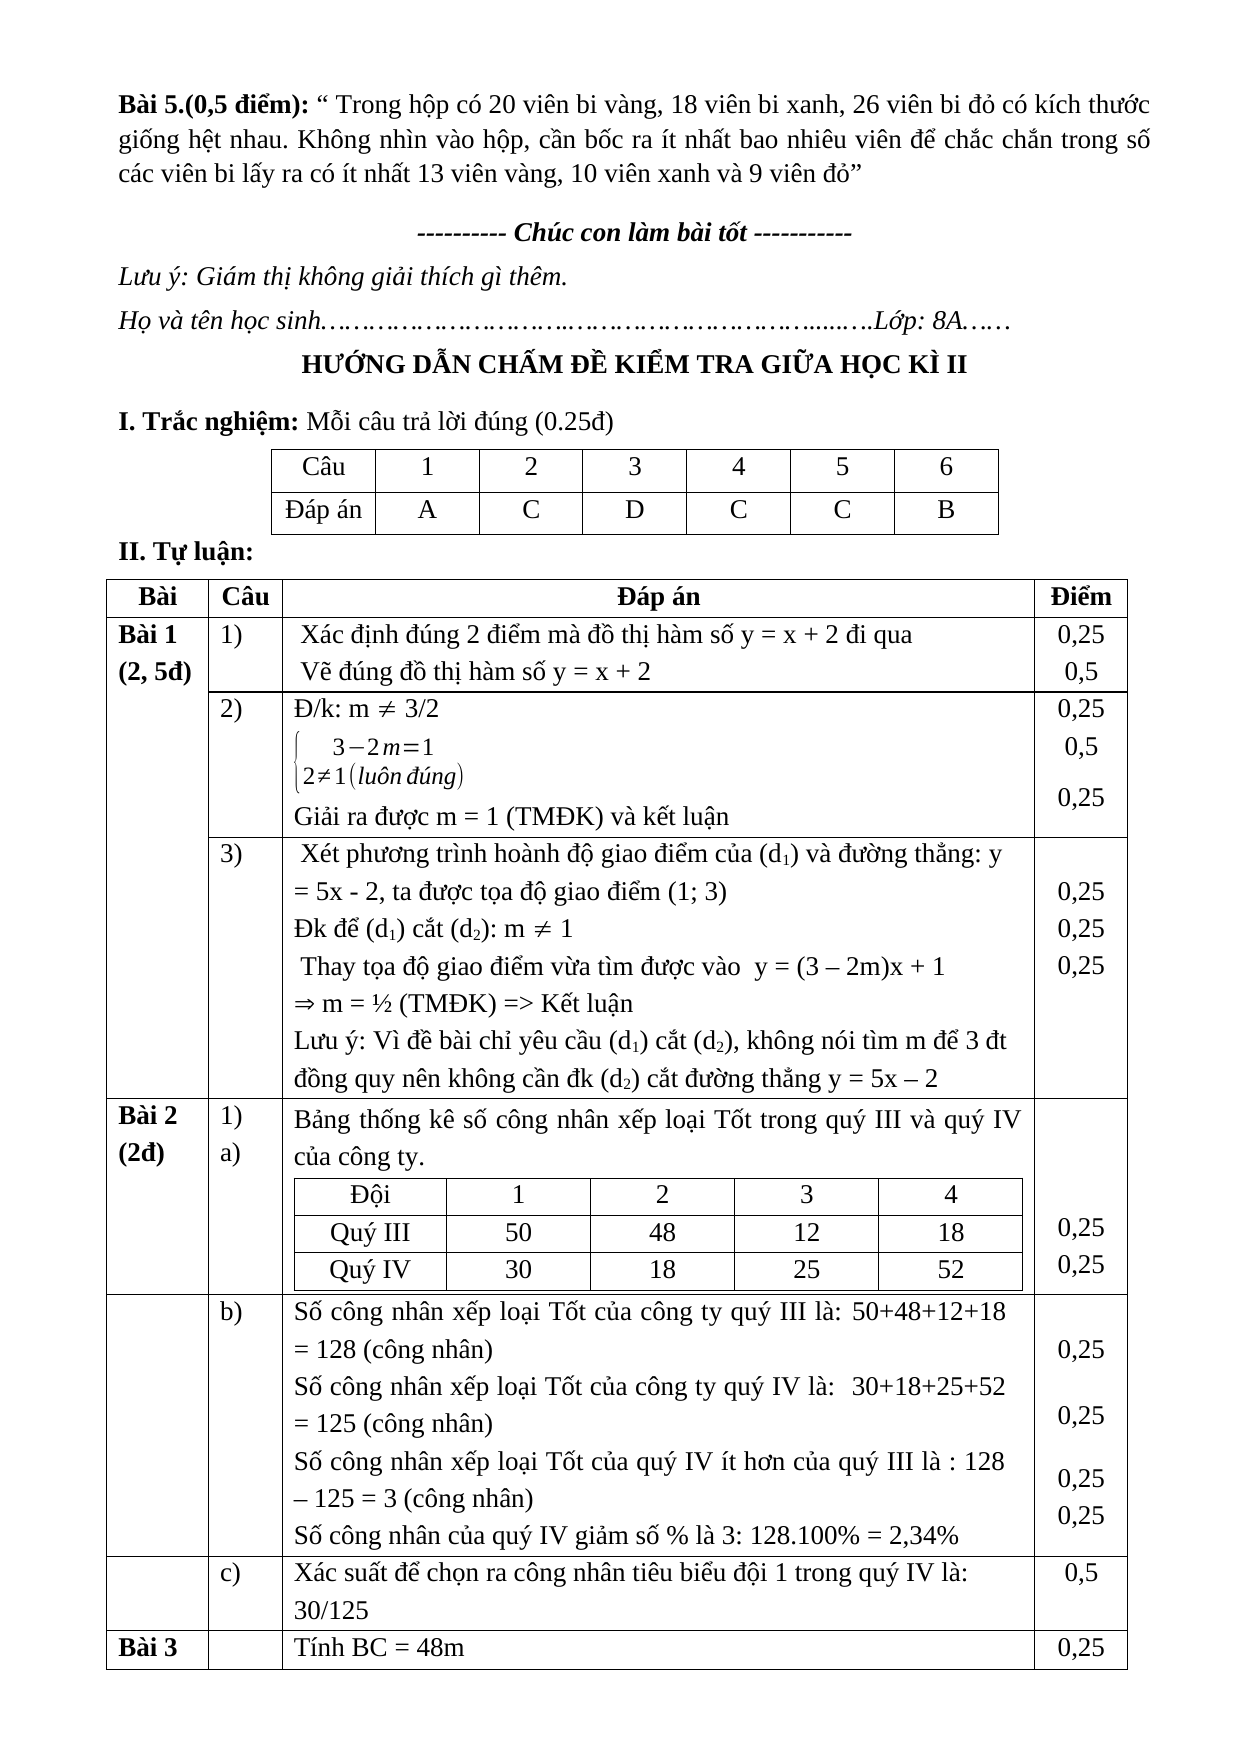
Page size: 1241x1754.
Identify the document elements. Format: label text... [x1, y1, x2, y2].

table_header 4 [687, 450, 790, 492]
text Lưu ý: Giám thị không giải thích gì thêm. [118, 260, 1152, 291]
text Bài 5.(0,5 điểm): “ Trong hộp có 20 viên bi vàng, 18 viên bi xanh, 26 viên bi đỏ có kích thước giống hệt nhau. Không nhìn vào hộp, cần bốc ra ít nhất bao nhiêu viên để chắc chắn trong số các viên bi lấy ra có ít nhất 13 viên vàng, 10 viên xanh và 9 viên đỏ” [118, 89, 1152, 188]
table_cell Xác định đúng 2 điểm mà đồ thị hàm số y = x + 2 đi qua Vẽ đúng đồ thị hàm số y = x + 2 [283, 618, 1034, 691]
table_cell 0,25 0,25 0,25 0,25 [1035, 1631, 1127, 1668]
table_cell Đáp án [272, 493, 375, 534]
table_cell 0,5 [1035, 1557, 1127, 1630]
table_header 2 [480, 450, 582, 492]
table_cell 0,25 0,5 0,25 [1035, 693, 1127, 837]
table_cell [107, 1295, 208, 1556]
text II. Tự luận: [118, 535, 1152, 566]
table_header Bài [107, 580, 208, 617]
table_cell C [687, 493, 790, 534]
table_cell 1) [209, 618, 282, 691]
table_cell 0,25 0,25 [1035, 1099, 1127, 1294]
table_header Đáp án [283, 580, 1034, 617]
table_cell Xét phương trình hoành độ giao điểm của (d1) và đường thẳng: y = 5x - 2, ta được tọa độ giao điểm (1; 3) Đk để (d1) cắt (d2): m 1 Thay tọa độ giao điểm vừa tìm được vào y = (3 – 2m)x + 1 m = ½ (TMĐK) => Kết luận Lưu ý: Vì đề bài chỉ yêu cầu (d1) cắt (d2), không nói tìm m để 3 đt đồng quy nên không cần đk (d2) cắt đường thẳng y = 5x – 2 [283, 838, 1034, 1098]
table_cell Số công nhân xếp loại Tốt của công ty quý III là: 50+48+12+18 = 128 (công nhân) Số công nhân xếp loại Tốt của công ty quý IV là: 30+18+25+52 = 125 (công nhân) Số công nhân xếp loại Tốt của quý IV ít hơn của quý III là : 128 – 125 = 3 (công nhân) Số công nhân của quý IV giảm số % là 3: 128.100% = 2,34% [283, 1295, 1034, 1556]
table_cell 0,25 0,5 [1035, 618, 1127, 691]
table_cell c) [209, 1557, 282, 1630]
table_cell 2) [209, 693, 282, 837]
table_header 1 [376, 450, 479, 492]
table_cell Bài 2 (2đ) [107, 1099, 208, 1294]
table_cell D [583, 493, 686, 534]
table_cell Đ/k: m 3/2 Giải ra được m = 1 (TMĐK) và kết luận [283, 693, 1034, 837]
table_cell b) [209, 1295, 282, 1556]
table_cell [107, 1557, 208, 1630]
table_header 3 [583, 450, 686, 492]
table_cell C [791, 493, 894, 534]
table_cell A [376, 493, 479, 534]
table_cell 0,25 0,25 0,25 [1035, 838, 1127, 1098]
table_cell 3) [209, 838, 282, 1098]
text I. Trắc nghiệm: Mỗi câu trả lời đúng (0.25đ) [118, 405, 1152, 436]
text Họ và tên học sinh………………………….………………………….....….Lớp: 8A…… [118, 304, 1152, 335]
table_header 5 [791, 450, 894, 492]
text HƯỚNG DẪN CHẤM ĐỀ KIỂM TRA GIỮA HỌC KÌ II [118, 348, 1152, 379]
table_header Câu [272, 450, 375, 492]
text ---------- Chúc con làm bài tốt ----------- [118, 216, 1152, 247]
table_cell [283, 1631, 1034, 1668]
table_header Câu [209, 580, 282, 617]
table_cell Bài 1 (2, 5đ) [107, 618, 208, 1098]
table_cell Xác suất để chọn ra công nhân tiêu biểu đội 1 trong quý IV là: 30/125 [283, 1557, 1034, 1630]
table_cell 1) a) [209, 1099, 282, 1294]
table_cell [209, 1631, 282, 1668]
table_cell 0,25 0,25 0,25 0,25 [1035, 1295, 1127, 1556]
table_header 6 [895, 450, 998, 492]
table_cell C [480, 493, 582, 534]
table_header Điểm [1035, 580, 1127, 617]
table_cell B [895, 493, 998, 534]
table_cell Bài 3 (1đ) [107, 1631, 208, 1668]
table_cell Bảng thống kê số công nhân xếp loại Tốt trong quý III và quý IV của công ty. [283, 1099, 1034, 1294]
